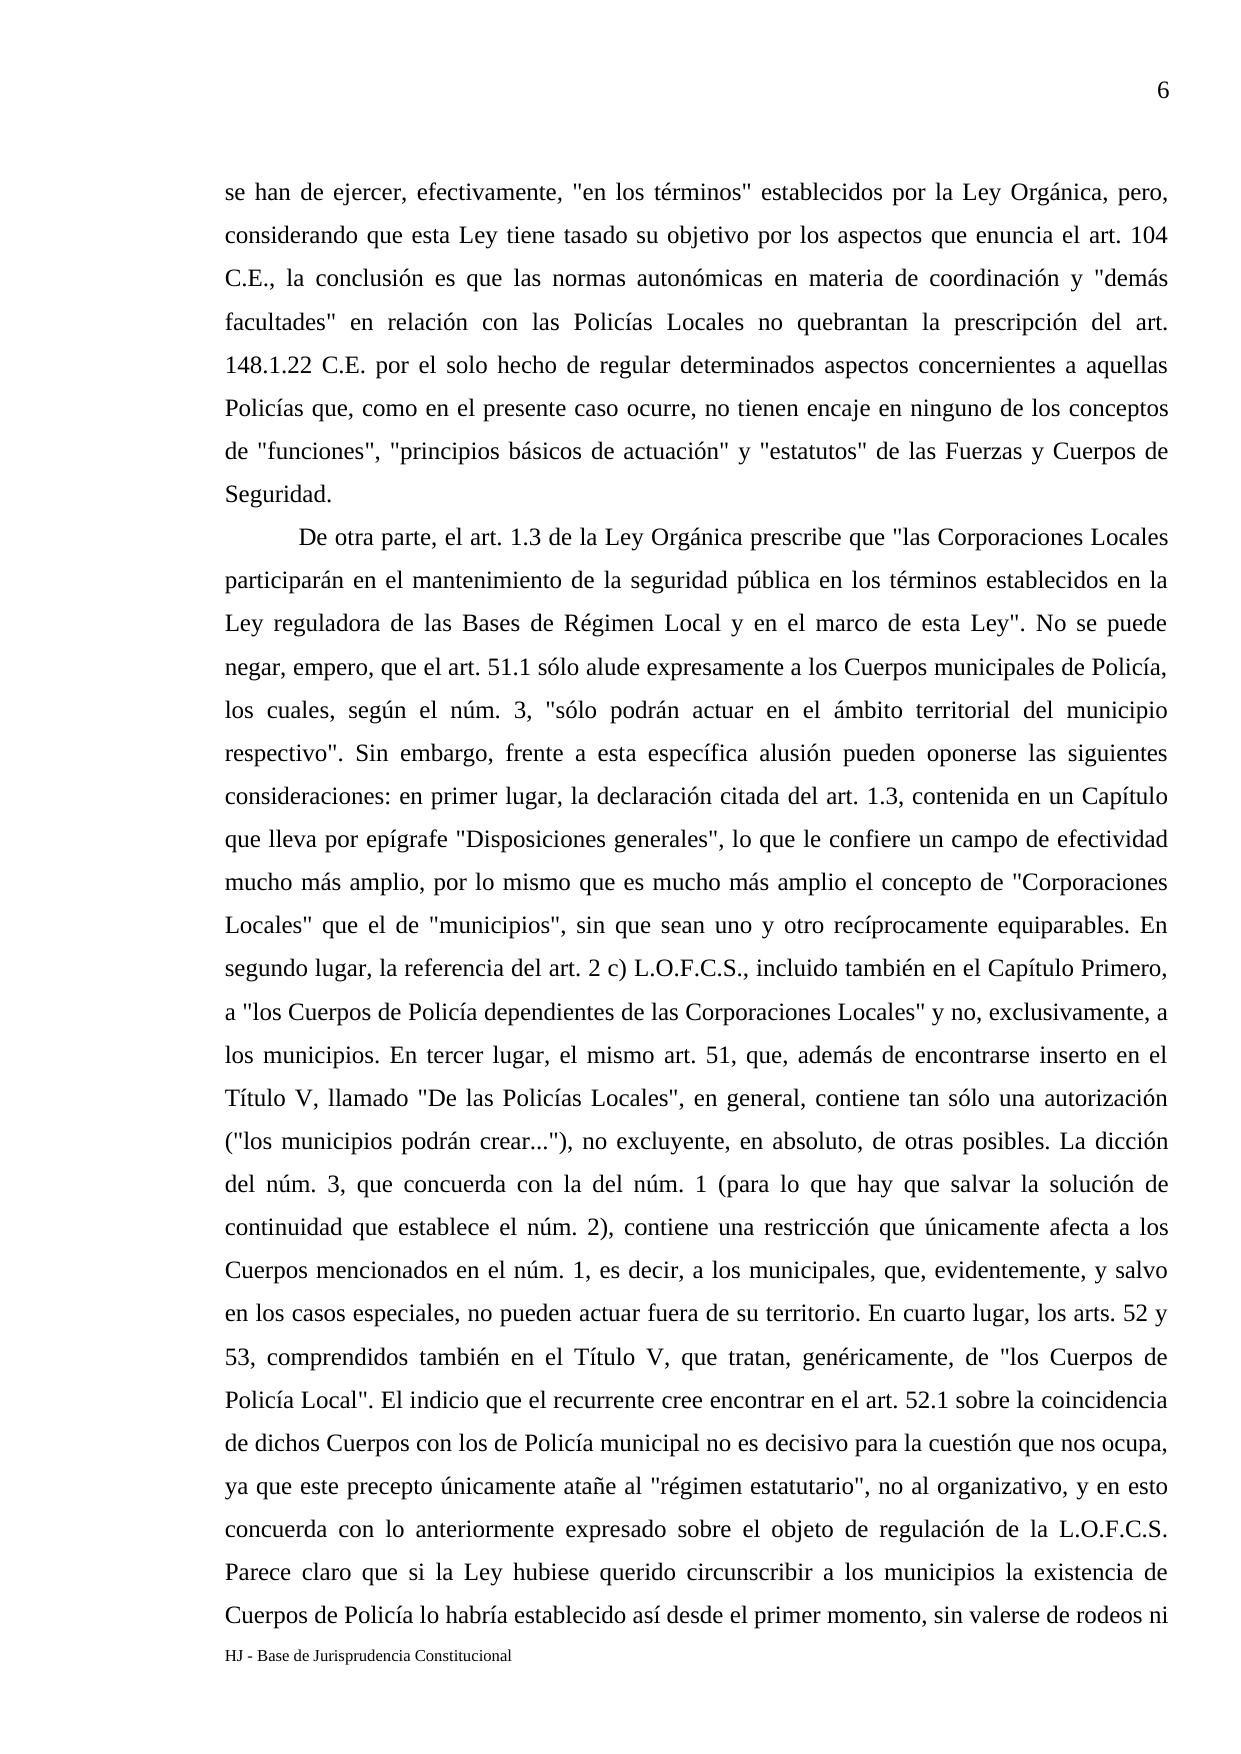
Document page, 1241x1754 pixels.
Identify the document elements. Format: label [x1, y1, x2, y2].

text [224, 177, 1169, 508]
text [224, 522, 1169, 1629]
